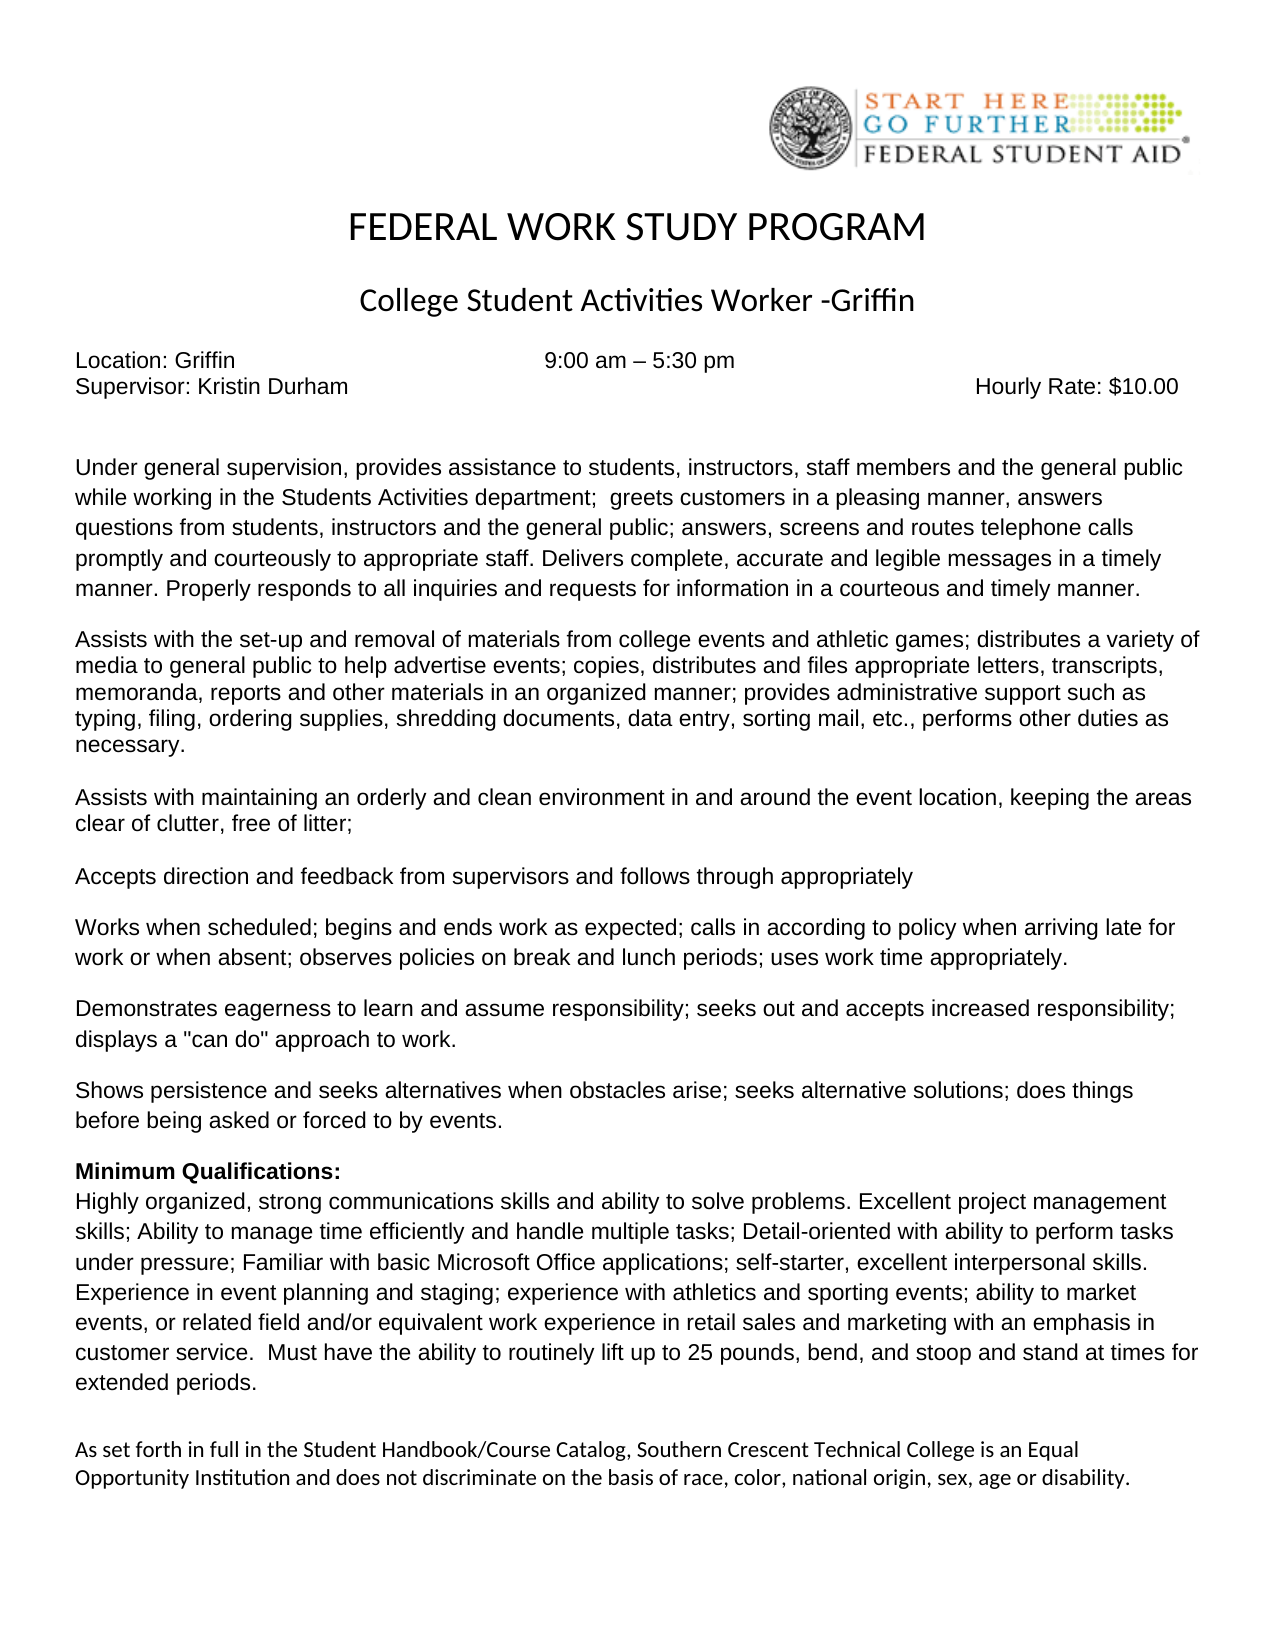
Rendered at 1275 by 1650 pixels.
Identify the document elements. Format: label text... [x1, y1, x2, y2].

text Minimum Qualifications: Highly organized, strong communications skills and ability to solve problems. Excellent project management skills; Ability to manage time efficiently and handle multiple tasks; Detail-oriented with ability to perform tasks under pressure; Familiar with basic Microsoft Office applications; self-starter, excellent interpersonal skills. Experience in event planning and staging; experience with athletics and sporting events; ability to market events, or related field and/or equivalent work experience in retail sales and marketing with an emphasis in customer service. Must have the ability to routinely lift up to 25 pounds, bend, and stoop and stand at times for extended periods. [75, 1158, 1200, 1396]
text Assists with maintaining an orderly and clean environment in and around the event location, keeping the areas clear of clutter, free of litter; [75, 784, 1200, 837]
picture [765, 75, 1200, 175]
text Under general supervision, provides assistance to students, instructors, staff members and the general public while working in the Students Activities department; greets customers in a pleasing manner, answers questions from students, instructors and the general public; answers, screens and routes telephone calls promptly and courteously to appropriate staff. Delivers complete, accurate and legible messages in a timely manner. Properly responds to all inquiries and requests for information in a courteous and timely manner. [75, 454, 1200, 601]
text Supervisor: Kristin Durham Hourly Rate: $10.00 [75, 373, 1200, 426]
text Shows persistence and seeks alternatives when obstacles arise; seeks alternative solutions; does things before being asked or forced to by events. [75, 1077, 1200, 1133]
text College Student Activities Worker -Griffin [75, 279, 1200, 320]
text Location: Griffin 9:00 am – 5:30 pm [75, 347, 1200, 373]
text Works when scheduled; begins and ends work as expected; calls in according to policy when arriving late for work or when absent; observes policies on break and lunch periods; uses work time appropriately. [75, 914, 1200, 971]
text Assists with the set-up and removal of materials from college events and athletic games; distributes a variety of media to general public to help advertise events; copies, distributes and files appropriate letters, transcripts, memoranda, reports and other materials in an organized manner; provides administrative support such as typing, filing, ordering supplies, shredding documents, data entry, sorting mail, etc., performs other duties as necessary. [75, 626, 1200, 758]
text Demonstrates eagerness to learn and assume responsibility; seeks out and accepts increased responsibility; displays a "can do" approach to work. [75, 995, 1200, 1052]
text FEDERAL WORK STUDY PROGRAM [75, 200, 1200, 251]
text Accepts direction and feedback from supervisors and follows through appropriately [75, 863, 1200, 889]
